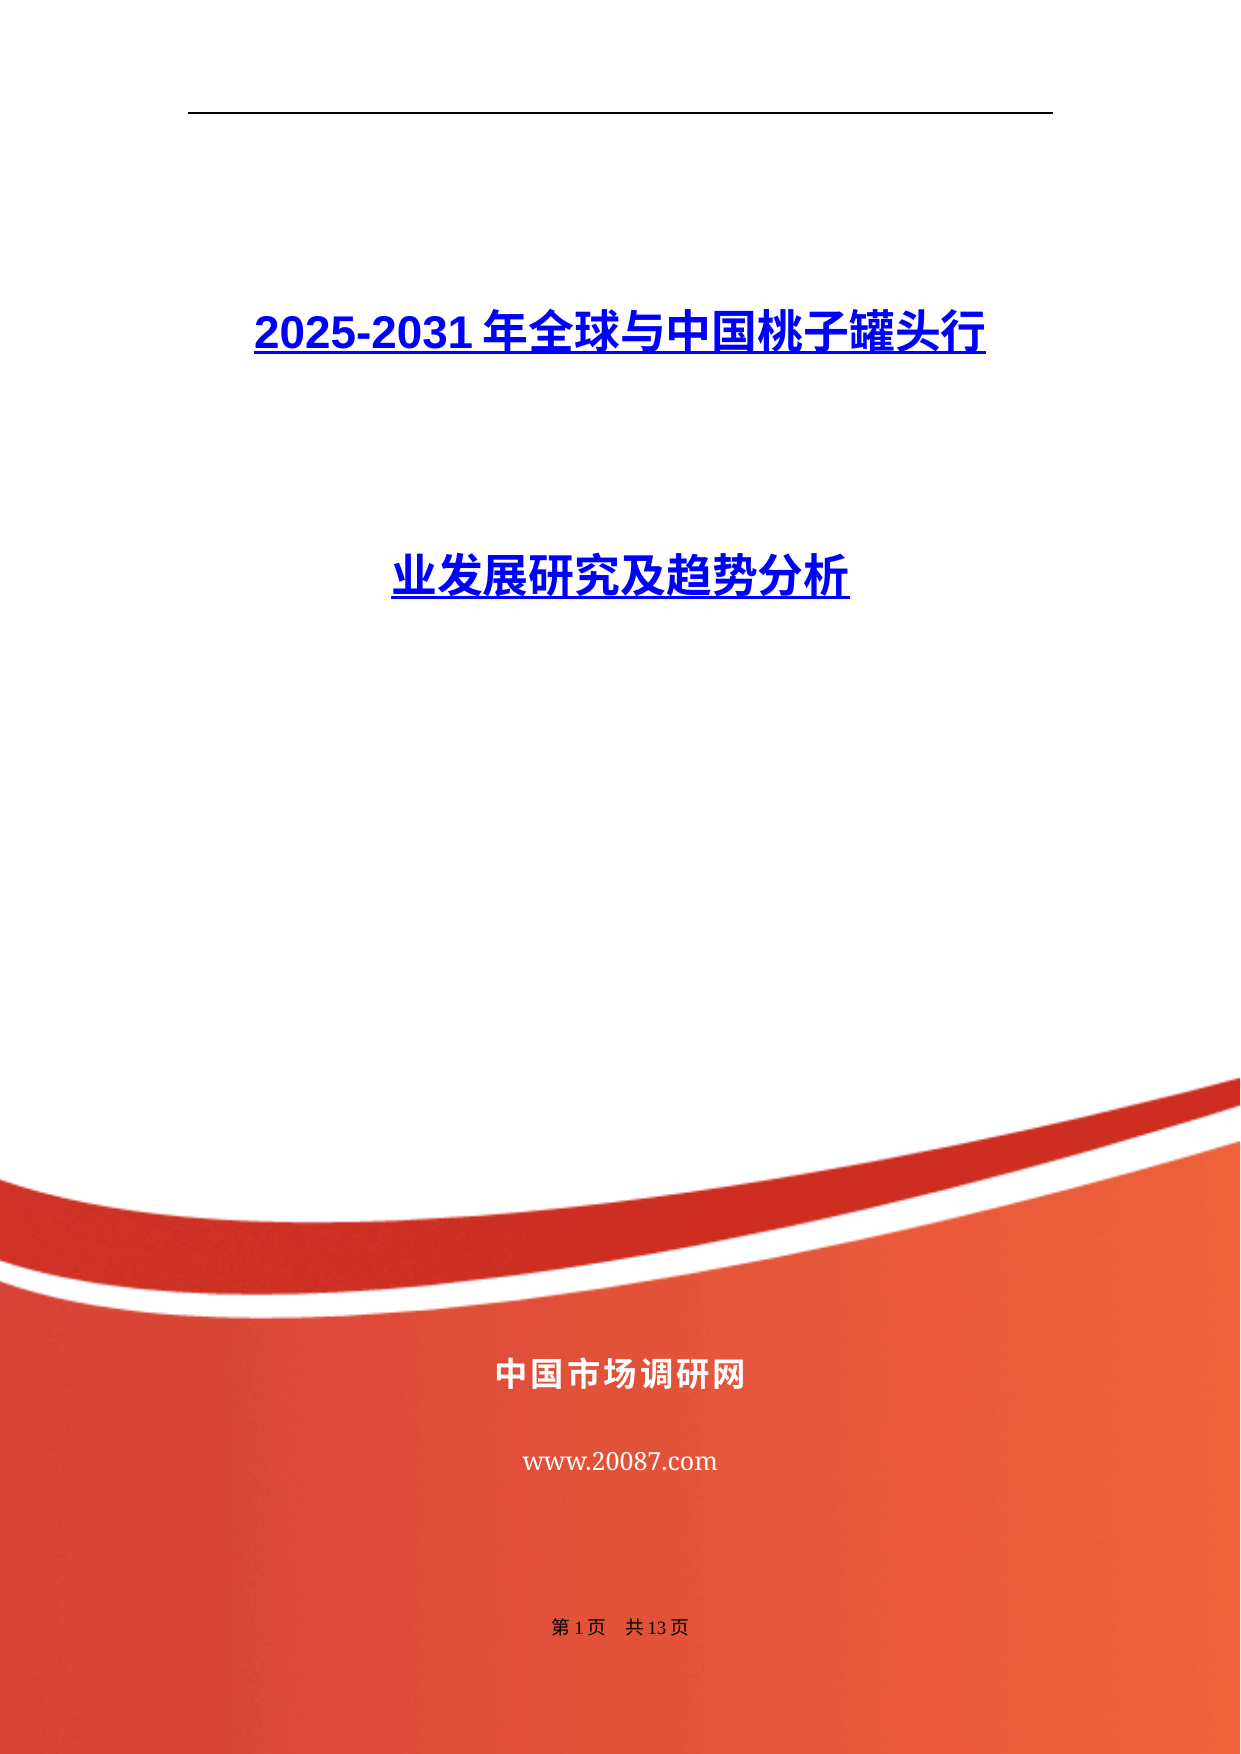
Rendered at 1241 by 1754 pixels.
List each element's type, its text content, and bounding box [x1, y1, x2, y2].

picture [0, 1006, 1241, 1754]
subtitle 中国市场调研网 [187, 1339, 1053, 1404]
table_header 2025-2031年全球与中国桃子罐头行业发展研究及趋势分析 [188, 207, 1053, 773]
text www.20087.com [187, 1428, 1053, 1493]
